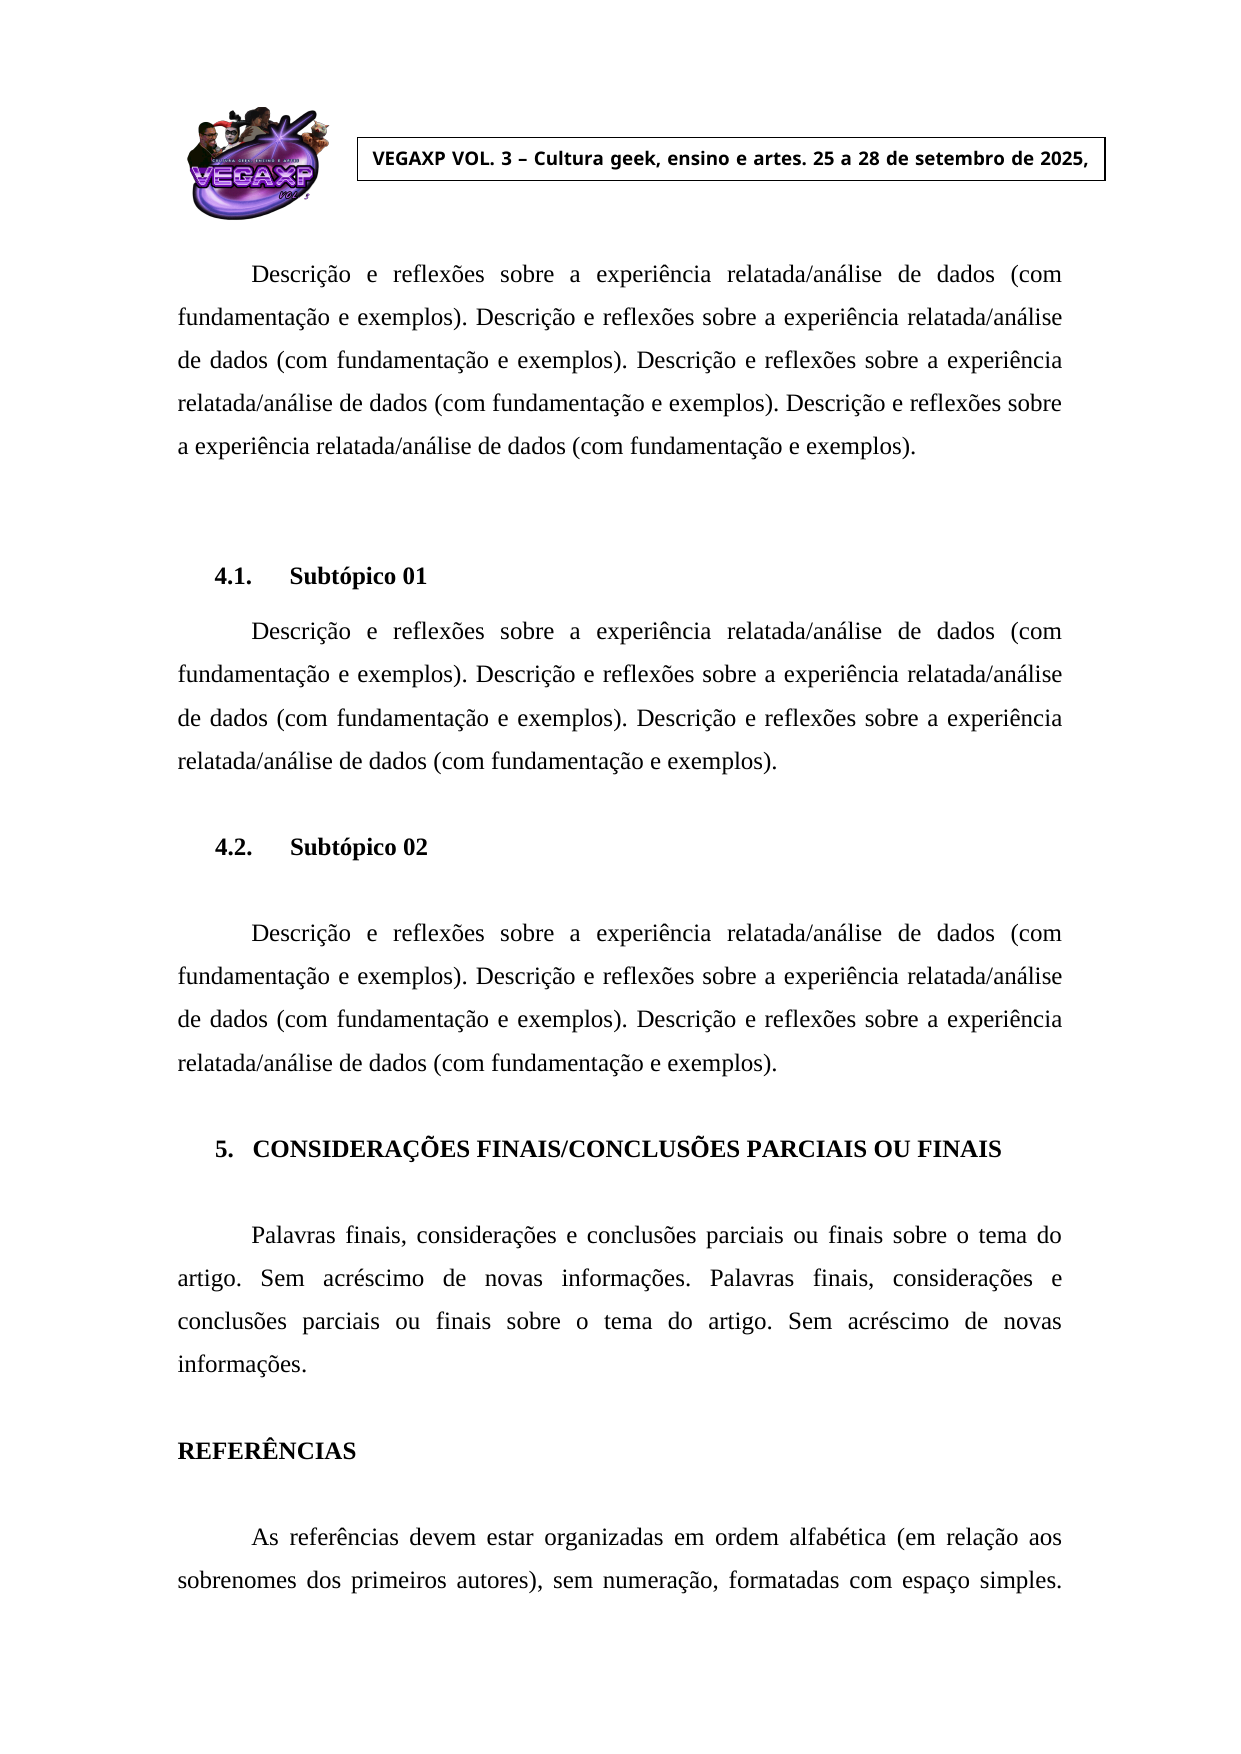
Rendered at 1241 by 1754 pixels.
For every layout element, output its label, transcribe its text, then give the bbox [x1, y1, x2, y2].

text REFERÊNCIAS [177, 1436, 1063, 1464]
text Descrição e reflexões sobre a experiência relatada/análise de dados (com fundamentação e exemplos). Descrição e reflexões sobre a experiência relatada/análise de dados (com fundamentação e exemplos). Descrição e reflexões sobre a experiência relatada/análise de dados (com fundamentação e exemplos). [177, 918, 1063, 1076]
text Palavras finais, considerações e conclusões parciais ou finais sobre o tema do artigo. Sem acréscimo de novas informações. Palavras finais, considerações e conclusões parciais ou finais sobre o tema do artigo. Sem acréscimo de novas informações. [177, 1220, 1063, 1378]
list Subtópico 01 [214, 561, 1063, 589]
list CONSIDERAÇÕES FINAIS/CONCLUSÕES PARCIAIS OU FINAIS [215, 1134, 1063, 1163]
text Descrição e reflexões sobre a experiência relatada/análise de dados (com fundamentação e exemplos). Descrição e reflexões sobre a experiência relatada/análise de dados (com fundamentação e exemplos). Descrição e reflexões sobre a experiência relatada/análise de dados (com fundamentação e exemplos). [177, 616, 1063, 774]
list Subtópico 02 [215, 832, 1063, 861]
picture [177, 107, 338, 225]
text Descrição e reflexões sobre a experiência relatada/análise de dados (com fundamentação e exemplos). Descrição e reflexões sobre a experiência relatada/análise de dados (com fundamentação e exemplos). Descrição e reflexões sobre a experiência relatada/análise de dados (com fundamentação e exemplos). Descrição e reflexões sobre a experiência relatada/análise de dados (com fundamentação e exemplos). [177, 259, 1063, 460]
